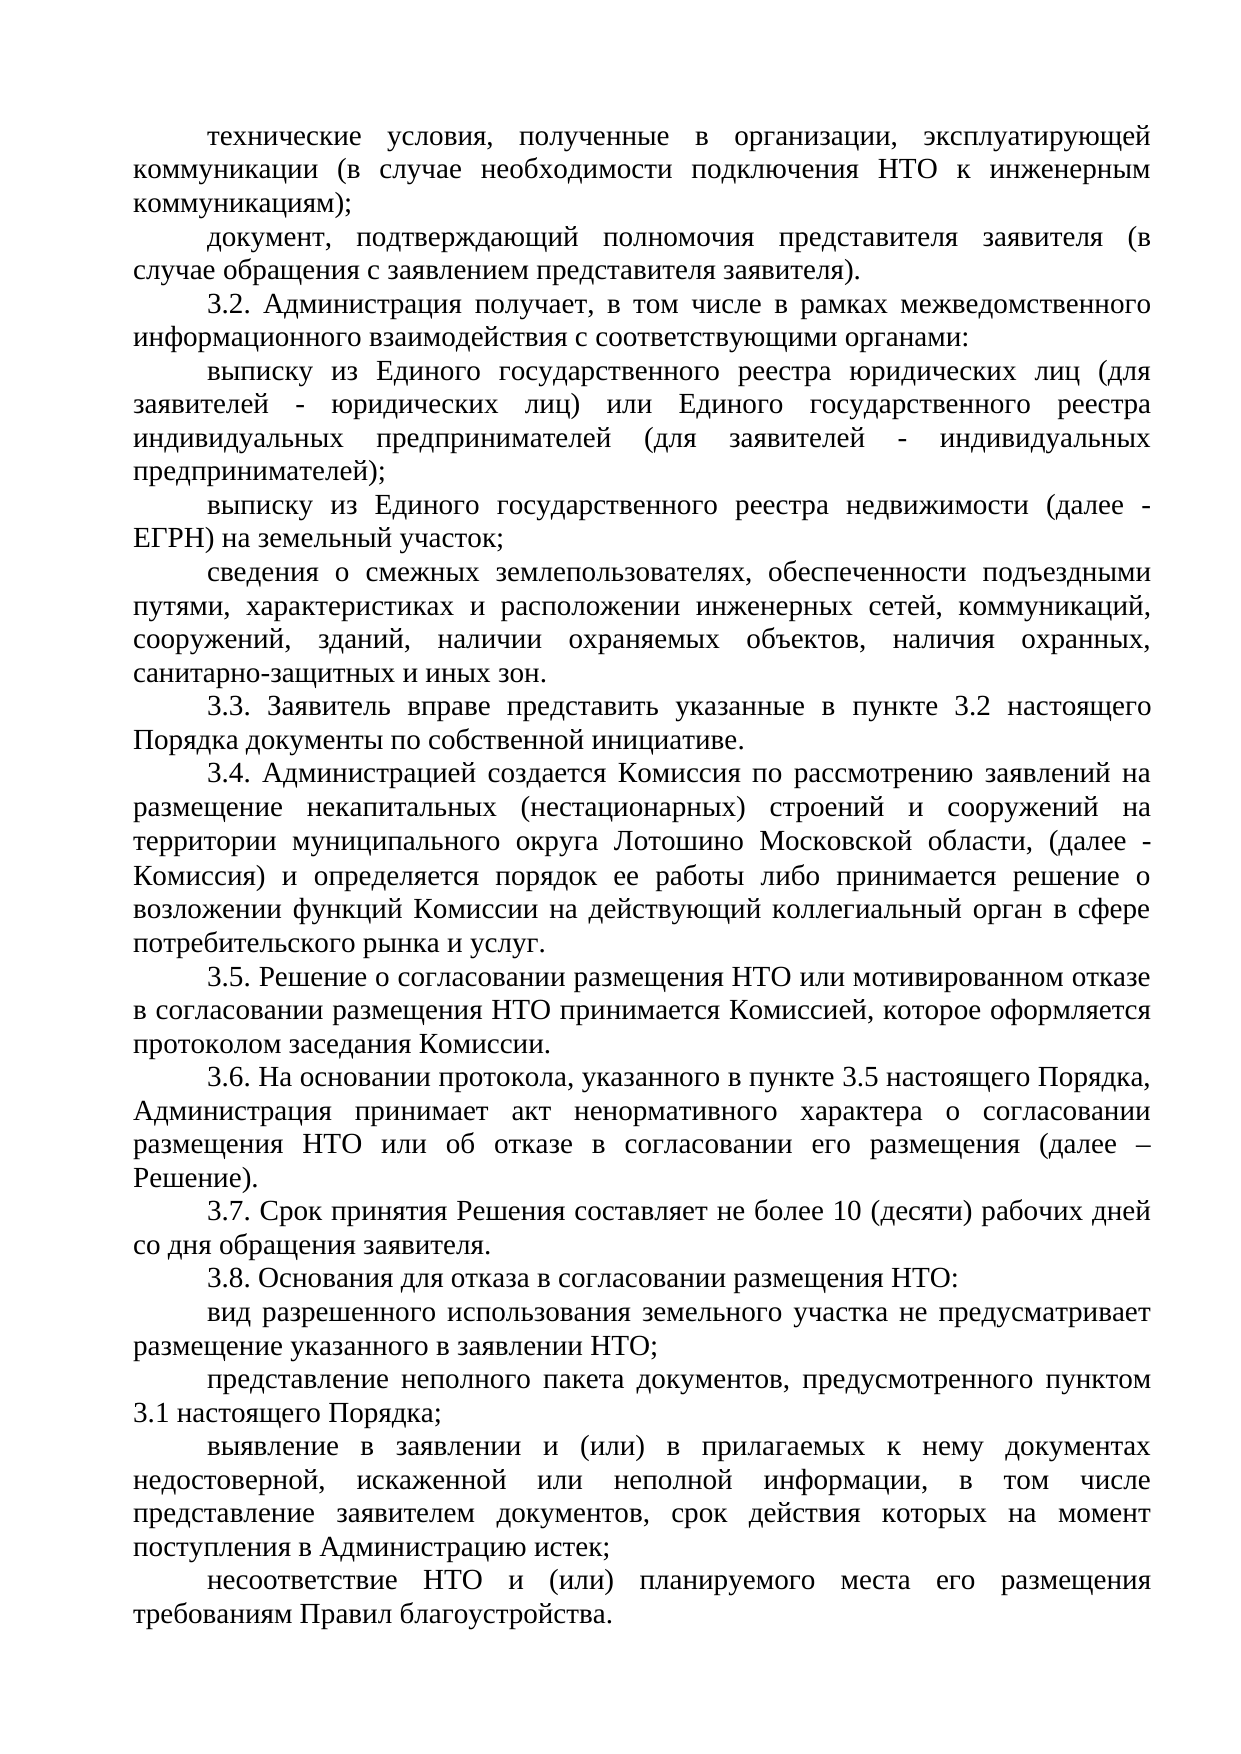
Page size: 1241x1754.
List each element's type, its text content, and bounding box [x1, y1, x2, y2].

text 3.6. На основании протокола, указанного в пункте 3.5 настоящего Порядка, Администрация принимает акт ненормативного характера о согласовании размещения НТО или об отказе в согласовании его размещения (далее – Решение). [133, 1059, 1152, 1193]
text 3.7. Срок принятия Решения составляет не более 10 (десяти) рабочих дней со дня обращения заявителя. [133, 1193, 1152, 1261]
text несоответствие НТО и (или) планируемого места его размещения требованиям Правил благоустройства. [133, 1562, 1152, 1629]
text 3.4. Администрацией создается Комиссия по рассмотрению заявлений на размещение некапитальных (нестационарных) строений и сооружений на территории муниципального округа Лотошино Московской области, (далее - Комиссия) и определяется порядок ее работы либо принимается решение о возложении функций Комиссии на действующий коллегиальный орган в сфере потребительского рынка и услуг. [133, 755, 1152, 959]
text выписку из Единого государственного реестра юридических лиц (для заявителей - юридических лиц) или Единого государственного реестра индивидуальных предпринимателей (для заявителей - индивидуальных предпринимателей); [133, 353, 1152, 487]
text вид разрешенного использования земельного участка не предусматривает размещение указанного в заявлении НТО; [133, 1294, 1152, 1361]
text выявление в заявлении и (или) в прилагаемых к нему документах недостоверной, искаженной или неполной информации, в том числе представление заявителем документов, срок действия которых на момент поступления в Администрацию истек; [133, 1428, 1152, 1562]
text 3.5. Решение о согласовании размещения НТО или мотивированном отказе в согласовании размещения НТО принимается Комиссией, которое оформляется протоколом заседания Комиссии. [133, 959, 1152, 1059]
text 3.3. Заявитель вправе представить указанные в пункте 3.2 настоящего Порядка документы по собственной инициативе. [133, 688, 1152, 755]
text технические условия, полученные в организации, эксплуатирующей коммуникации (в случае необходимости подключения НТО к инженерным коммуникациям); [133, 118, 1152, 219]
text документ, подтверждающий полномочия представителя заявителя (в случае обращения с заявлением представителя заявителя). [133, 219, 1152, 286]
text 3.8. Основания для отказа в согласовании размещения НТО: [133, 1261, 1152, 1294]
text выписку из Единого государственного реестра недвижимости (далее - ЕГРН) на земельный участок; [133, 487, 1152, 554]
text представление неполного пакета документов, предусмотренного пунктом 3.1 настоящего Порядка; [133, 1361, 1152, 1428]
text сведения о смежных землепользователях, обеспеченности подъездными путями, характеристиках и расположении инженерных сетей, коммуникаций, сооружений, зданий, наличии охраняемых объектов, наличия охранных, санитарно-защитных и иных зон. [133, 554, 1152, 688]
text 3.2. Администрация получает, в том числе в рамках межведомственного информационного взаимодействия с соответствующими органами: [133, 286, 1152, 353]
